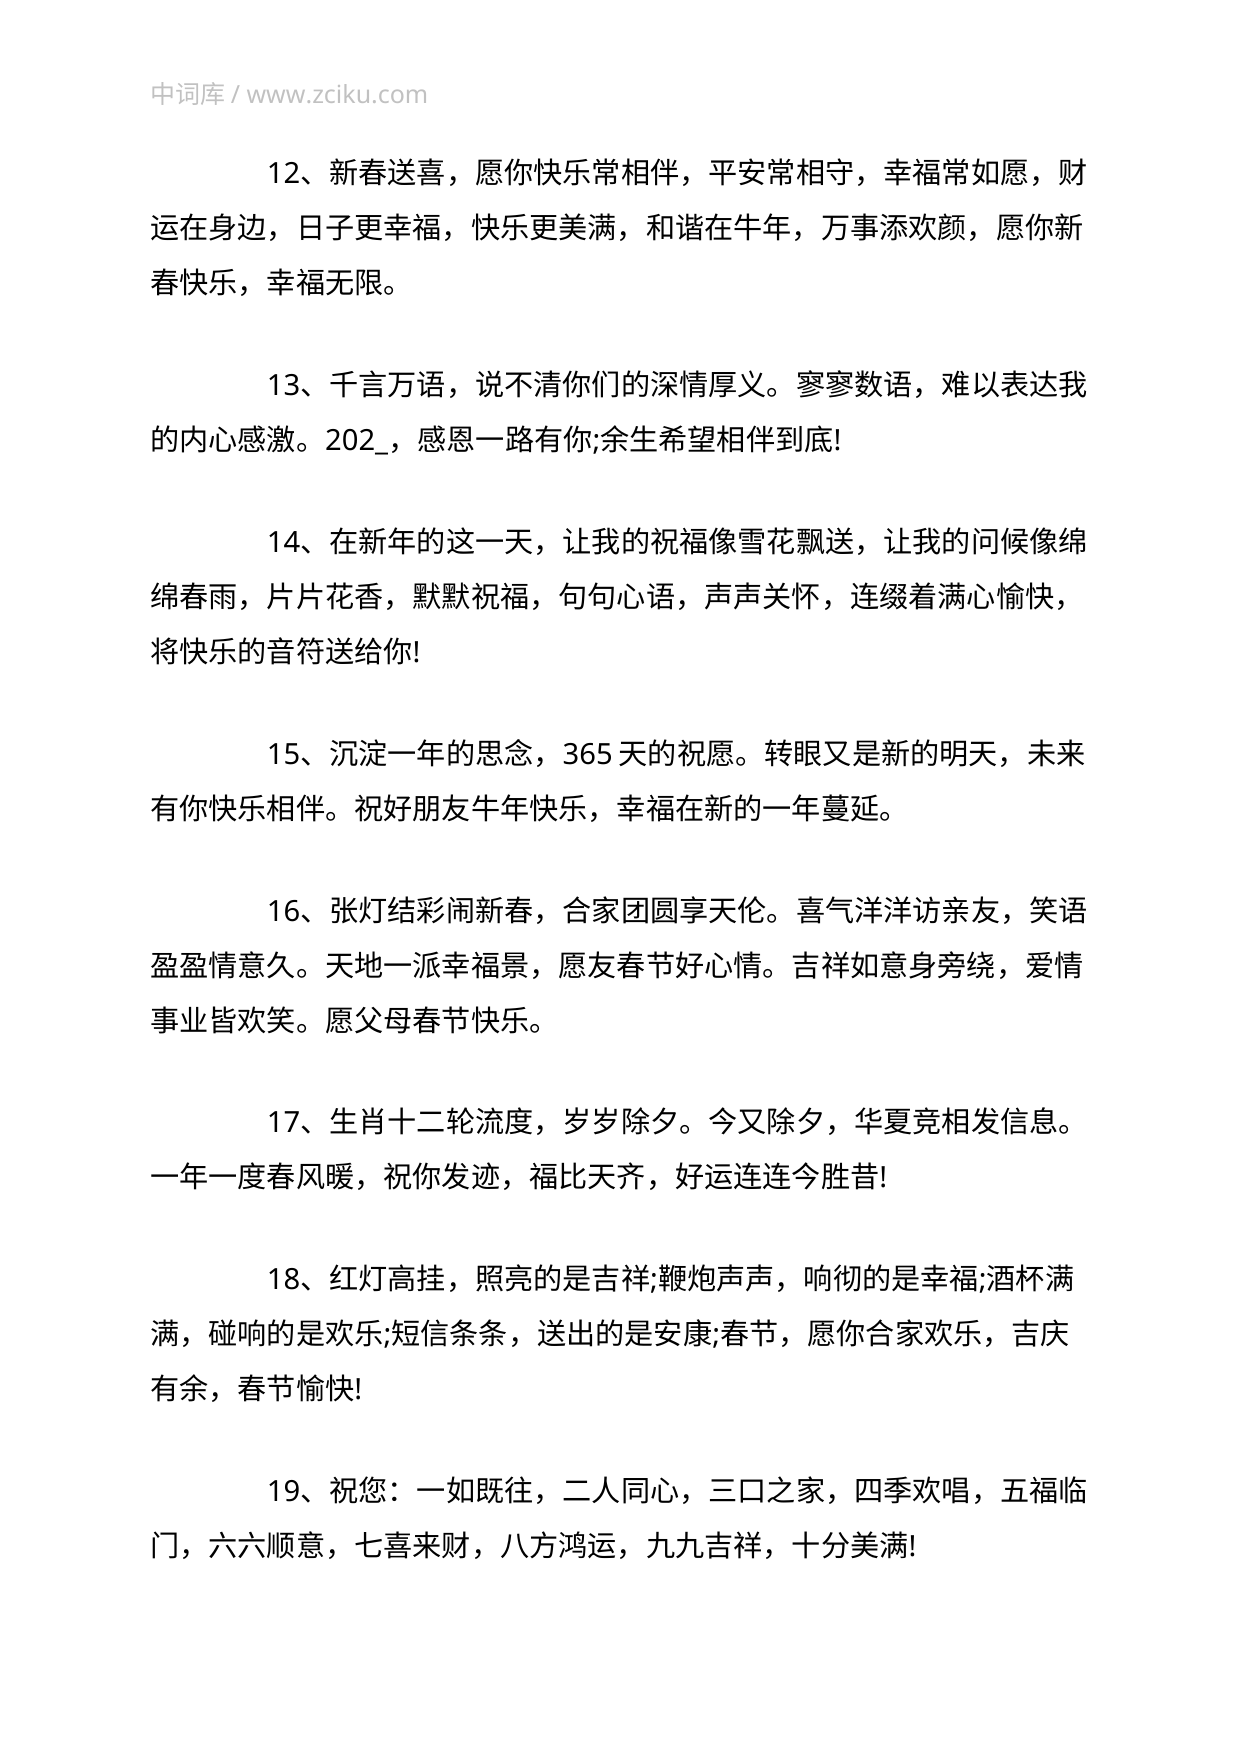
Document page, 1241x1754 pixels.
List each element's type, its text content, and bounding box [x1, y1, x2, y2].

text 17、生肖十二轮流度，岁岁除夕。今又除夕，华夏竞相发信息。一年一度春风暖，祝你发迹，福比天齐，好运连连今胜昔! [150, 1099, 1090, 1196]
text 19、祝您：一如既往，二人同心，三口之家，四季欢唱，五福临门，六六顺意，七喜来财，八方鸿运，九九吉祥，十分美满! [150, 1468, 1090, 1565]
text 14、在新年的这一天，让我的祝福像雪花飘送，让我的问候像绵绵春雨，片片花香，默默祝福，句句心语，声声关怀，连缀着满心愉快，将快乐的音符送给你! [150, 519, 1090, 671]
text 15、沉淀一年的思念，365天的祝愿。转眼又是新的明天，未来有你快乐相伴。祝好朋友牛年快乐，幸福在新的一年蔓延。 [150, 731, 1090, 828]
text 16、张灯结彩闹新春，合家团圆享天伦。喜气洋洋访亲友，笑语盈盈情意久。天地一派幸福景，愿友春节好心情。吉祥如意身旁绕，爱情事业皆欢笑。愿父母春节快乐。 [150, 887, 1090, 1039]
text 13、千言万语，说不清你们的深情厚义。寥寥数语，难以表达我的内心感激。202_，感恩一路有你;余生希望相伴到底! [150, 362, 1090, 459]
text 12、新春送喜，愿你快乐常相伴，平安常相守，幸福常如愿，财运在身边，日子更幸福，快乐更美满，和谐在牛年，万事添欢颜，愿你新春快乐，幸福无限。 [150, 150, 1090, 302]
text 18、红灯高挂，照亮的是吉祥;鞭炮声声，响彻的是幸福;酒杯满满，碰响的是欢乐;短信条条，送出的是安康;春节，愿你合家欢乐，吉庆有余，春节愉快! [150, 1256, 1090, 1408]
